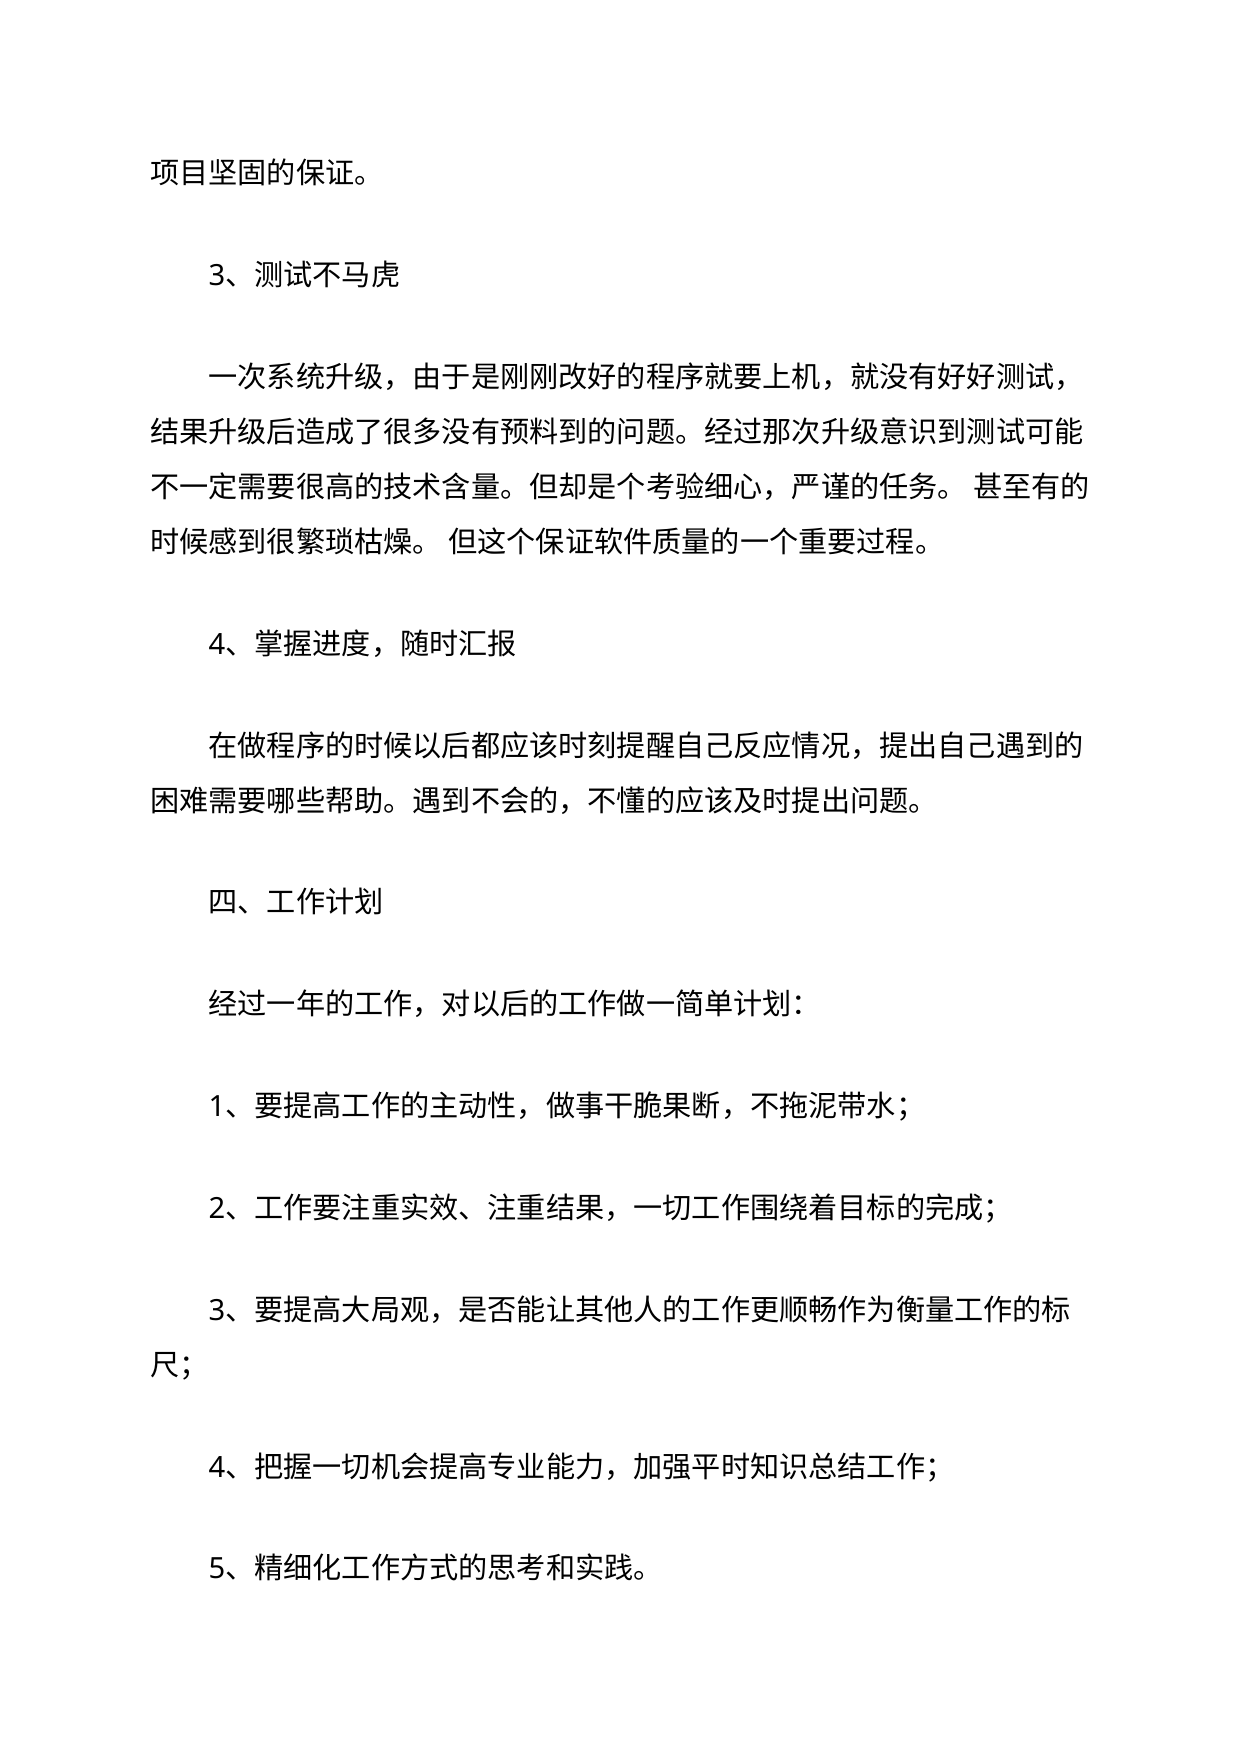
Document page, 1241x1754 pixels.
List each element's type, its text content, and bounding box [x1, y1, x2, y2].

text 3、测试不马虎 [150, 252, 1090, 294]
text 四、工作计划 [150, 879, 1090, 921]
text 4、掌握进度，随时汇报 [150, 620, 1090, 663]
text 一次系统升级，由于是刚刚改好的程序就要上机，就没有好好测试，结果升级后造成了很多没有预料到的问题。经过那次升级意识到测试可能不一定需要很高的技术含量。但却是个考验细心，严谨的任务。 甚至有的时候感到很繁琐枯燥。 但这个保证软件质量的一个重要过程。 [150, 354, 1090, 561]
text 2、工作要注重实效、注重结果，一切工作围绕着目标的完成； [150, 1184, 1090, 1227]
text 在做程序的时候以后都应该时刻提醒自己反应情况，提出自己遇到的困难需要哪些帮助。遇到不会的，不懂的应该及时提出问题。 [150, 722, 1090, 819]
text 5、精细化工作方式的思考和实践。 [150, 1545, 1090, 1587]
text 3、要提高大局观，是否能让其他人的工作更顺畅作为衡量工作的标尺； [150, 1286, 1090, 1384]
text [150, 150, 1090, 192]
text 经过一年的工作，对以后的工作做一简单计划： [150, 981, 1090, 1023]
text 4、把握一切机会提高专业能力，加强平时知识总结工作； [150, 1443, 1090, 1486]
text 1、要提高工作的主动性，做事干脆果断，不拖泥带水； [150, 1082, 1090, 1125]
